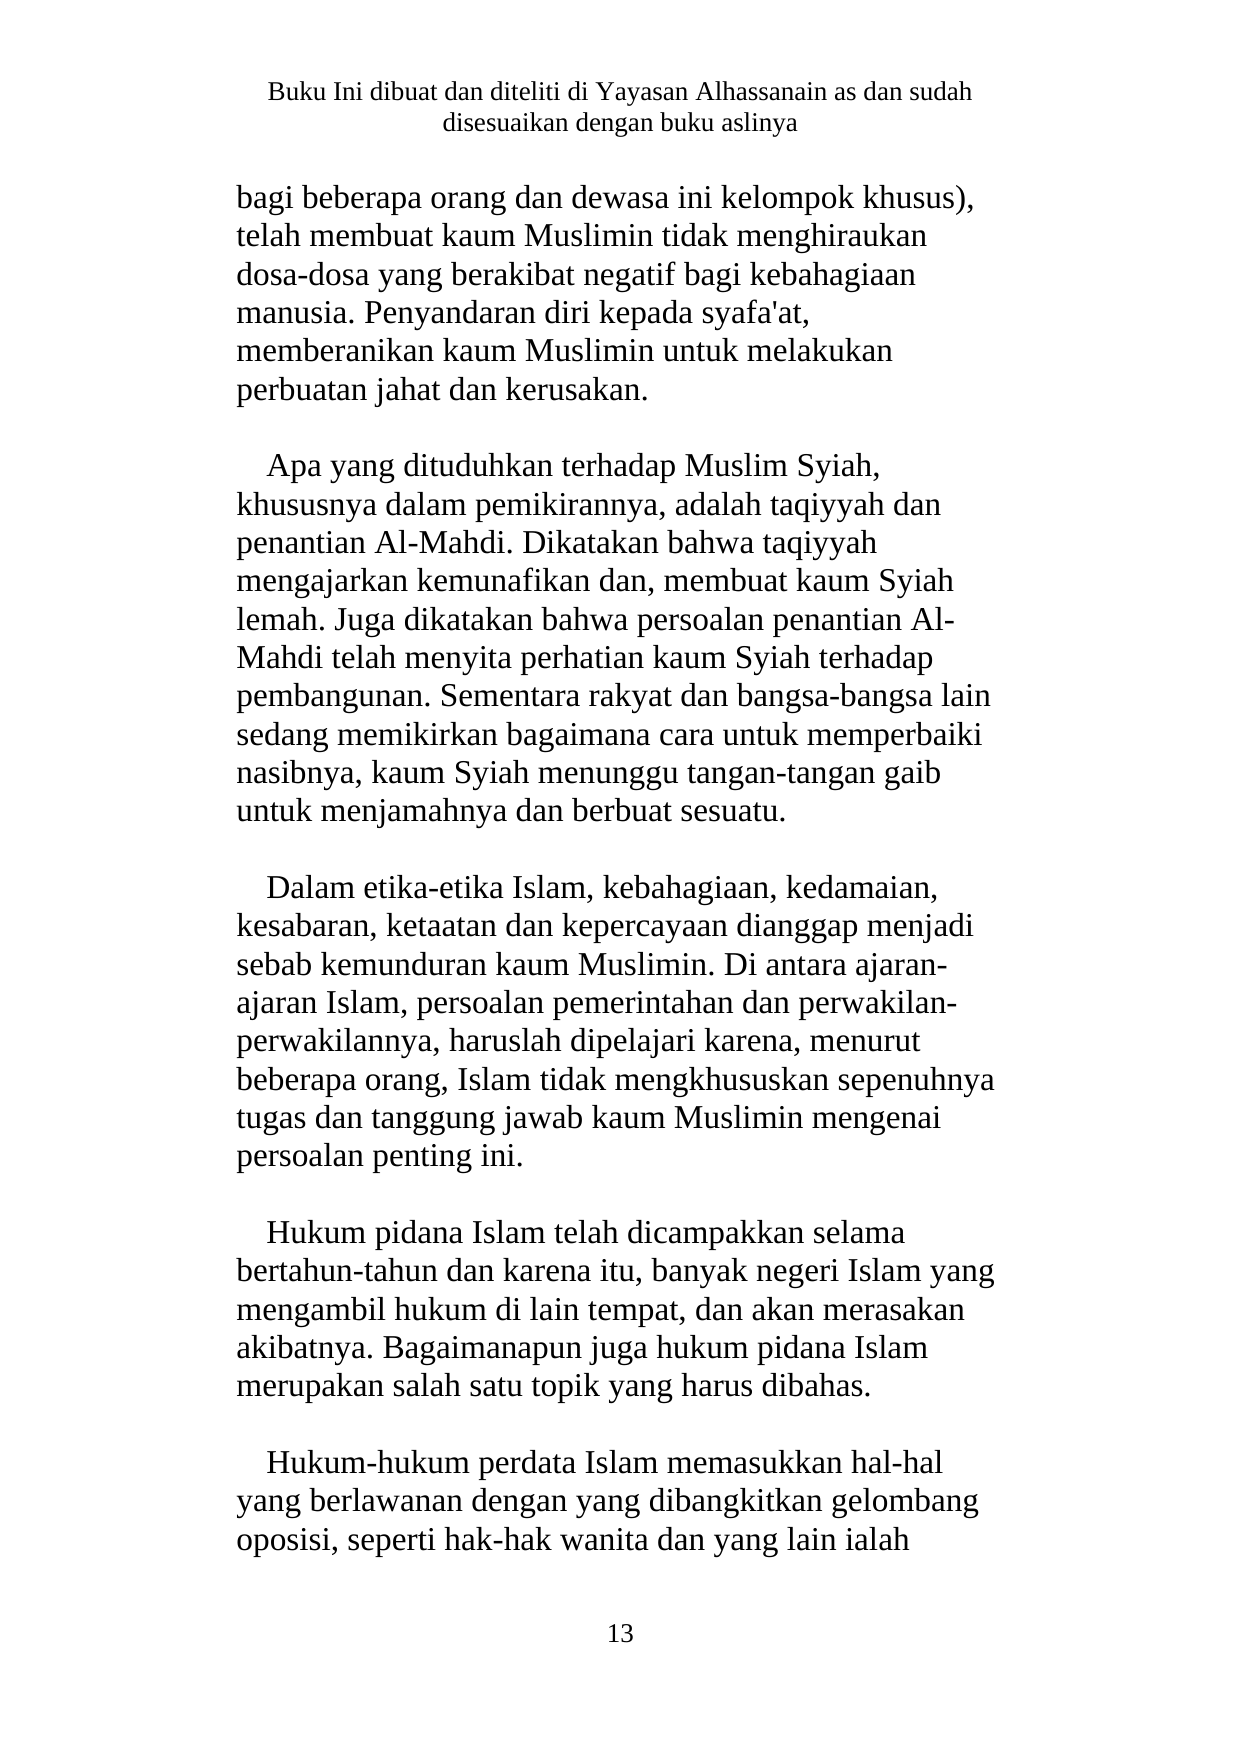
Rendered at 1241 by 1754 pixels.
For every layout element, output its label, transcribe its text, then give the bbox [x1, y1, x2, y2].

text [236, 177, 1004, 407]
text Dalam etika-etika Islam, kebahagiaan, kedamaian, kesabaran, ketaatan dan kepercayaan dianggap menjadi sebab kemunduran kaum Muslimin. Di antara ajaran-ajaran Islam, persoalan pemerintahan dan perwakilan-perwakilannya, haruslah dipelajari karena, menurut beberapa orang, Islam tidak mengkhususkan sepenuhnya tugas dan tanggung jawab kaum Muslimin mengenai persoalan penting ini. [236, 867, 1004, 1174]
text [236, 1442, 1004, 1557]
text Apa yang dituduhkan terhadap Muslim Syiah, khususnya dalam pemikirannya, adalah taqiyyah dan penantian Al-Mahdi. Dikatakan bahwa taqiyyah mengajarkan kemunafikan dan, membuat kaum Syiah lemah. Juga dikatakan bahwa persoalan penantian Al-Mahdi telah menyita perhatian kaum Syiah terhadap pembangunan. Sementara rakyat dan bangsa-bangsa lain sedang memikirkan bagaimana cara untuk memperbaiki nasibnya, kaum Syiah menunggu tangan-tangan gaib untuk menjamahnya dan berbuat sesuatu. [236, 446, 1004, 829]
text Hukum pidana Islam telah dicampakkan selama bertahun-tahun dan karena itu, banyak negeri Islam yang mengambil hukum di lain tempat, dan akan merasakan akibatnya. Bagaimanapun juga hukum pidana Islam merupakan salah satu topik yang harus dibahas. [236, 1212, 1004, 1404]
